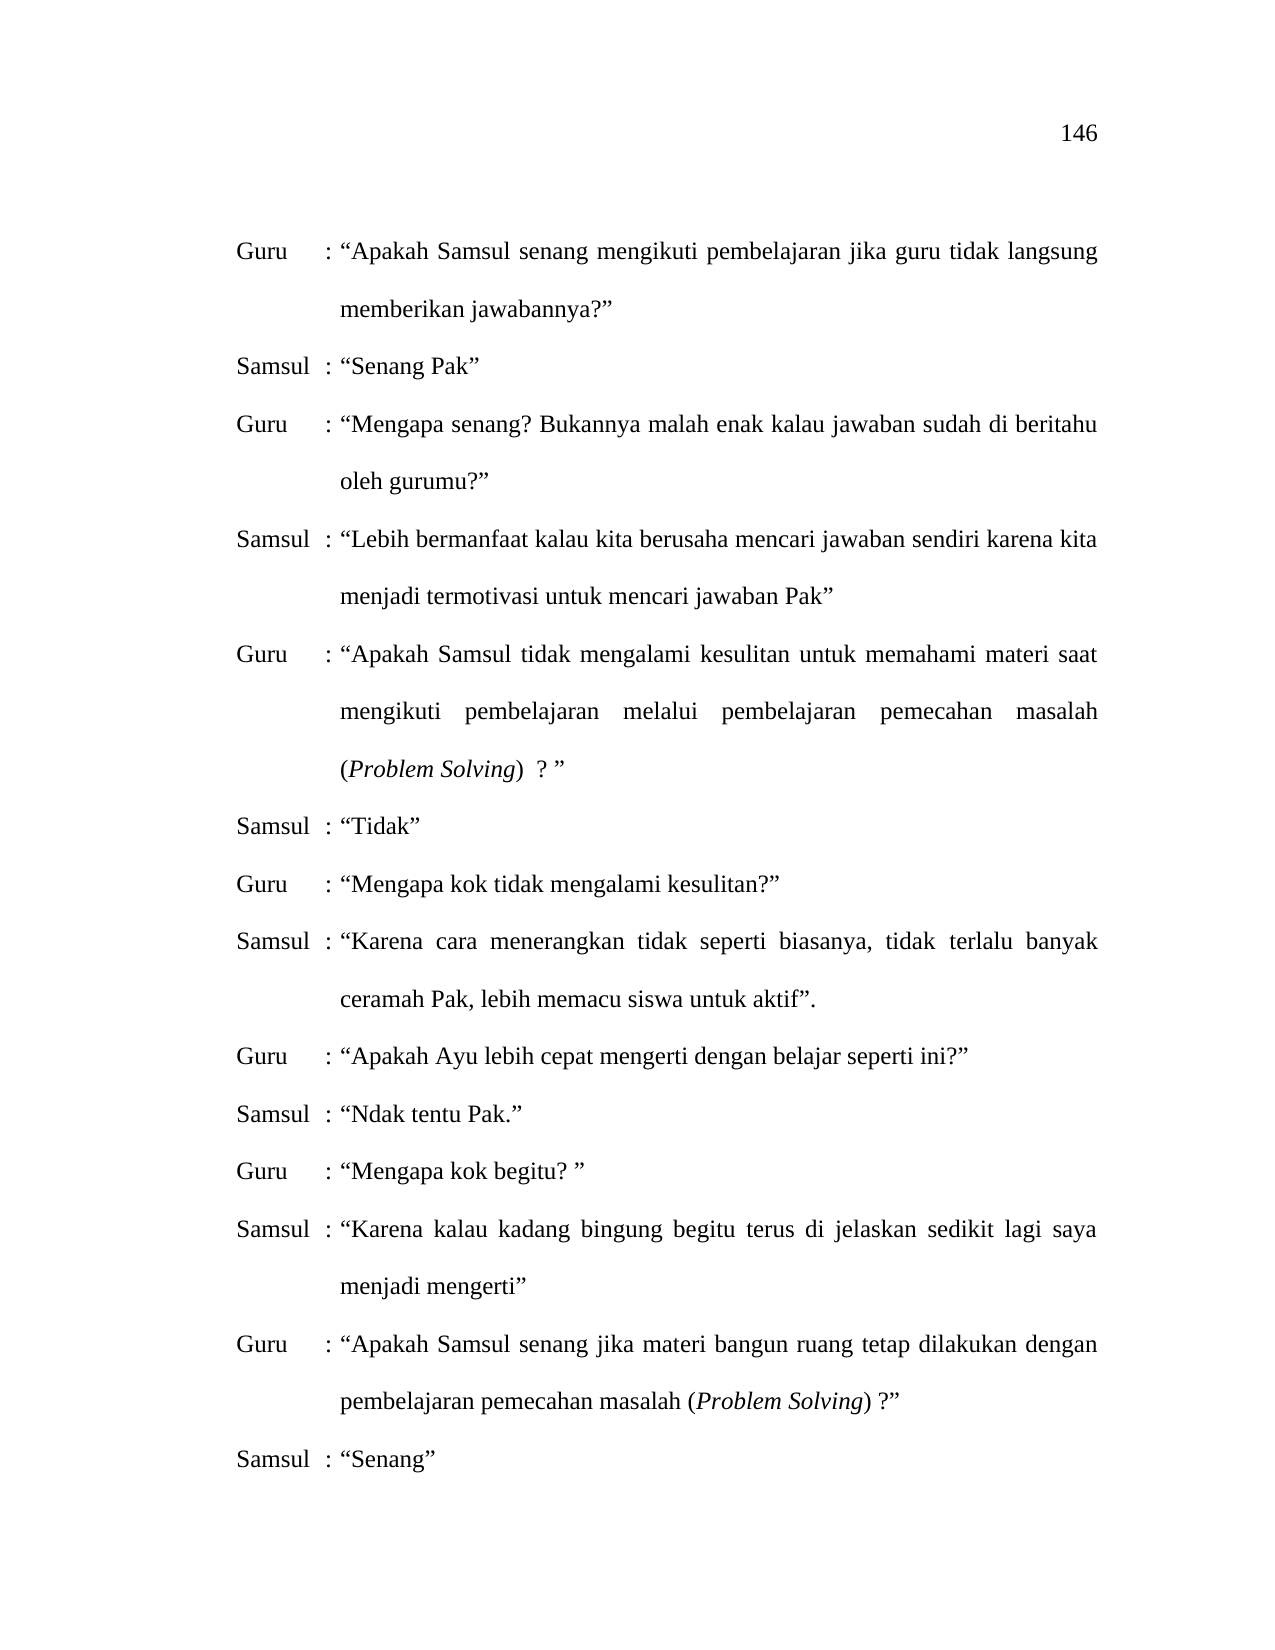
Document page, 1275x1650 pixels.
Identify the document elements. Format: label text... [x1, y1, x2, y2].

text Samsul : “Ndak tentu Pak.” [236, 1099, 1098, 1127]
text Guru : “Apakah Samsul senang jika materi bangun ruang tetap dilakukan dengan pembelajaran pemecahan masalah (Problem Solving) ?” [236, 1329, 1098, 1415]
text Samsul : “Karena cara menerangkan tidak seperti biasanya, tidak terlalu banyak ceramah Pak, lebih memacu siswa untuk aktif”. [236, 926, 1098, 1012]
text Samsul : “Karena kalau kadang bingung begitu terus di jelaskan sedikit lagi saya menjadi mengerti” [236, 1214, 1098, 1300]
text Guru : “Apakah Samsul tidak mengalami kesulitan untuk memahami materi saat mengikuti pembelajaran melalui pembelajaran pemecahan masalah (Problem Solving) ? ” [236, 639, 1098, 782]
text Samsul : “Tidak” [236, 811, 1098, 840]
text Samsul : “Senang” [236, 1444, 1098, 1472]
text Guru : “Mengapa senang? Bukannya malah enak kalau jawaban sudah di beritahu oleh gurumu?” [236, 409, 1098, 495]
text Samsul : “Senang Pak” [236, 351, 1098, 380]
text Guru : “Apakah Ayu lebih cepat mengerti dengan belajar seperti ini?” [236, 1041, 1098, 1070]
text Guru : “Apakah Samsul senang mengikuti pembelajaran jika guru tidak langsung memberikan jawabannya?” [236, 236, 1098, 322]
text Samsul : “Lebih bermanfaat kalau kita berusaha mencari jawaban sendiri karena kita menjadi termotivasi untuk mencari jawaban Pak” [236, 524, 1098, 610]
text Guru : “Mengapa kok begitu? ” [236, 1156, 1098, 1185]
text Guru : “Mengapa kok tidak mengalami kesulitan?” [236, 869, 1098, 897]
